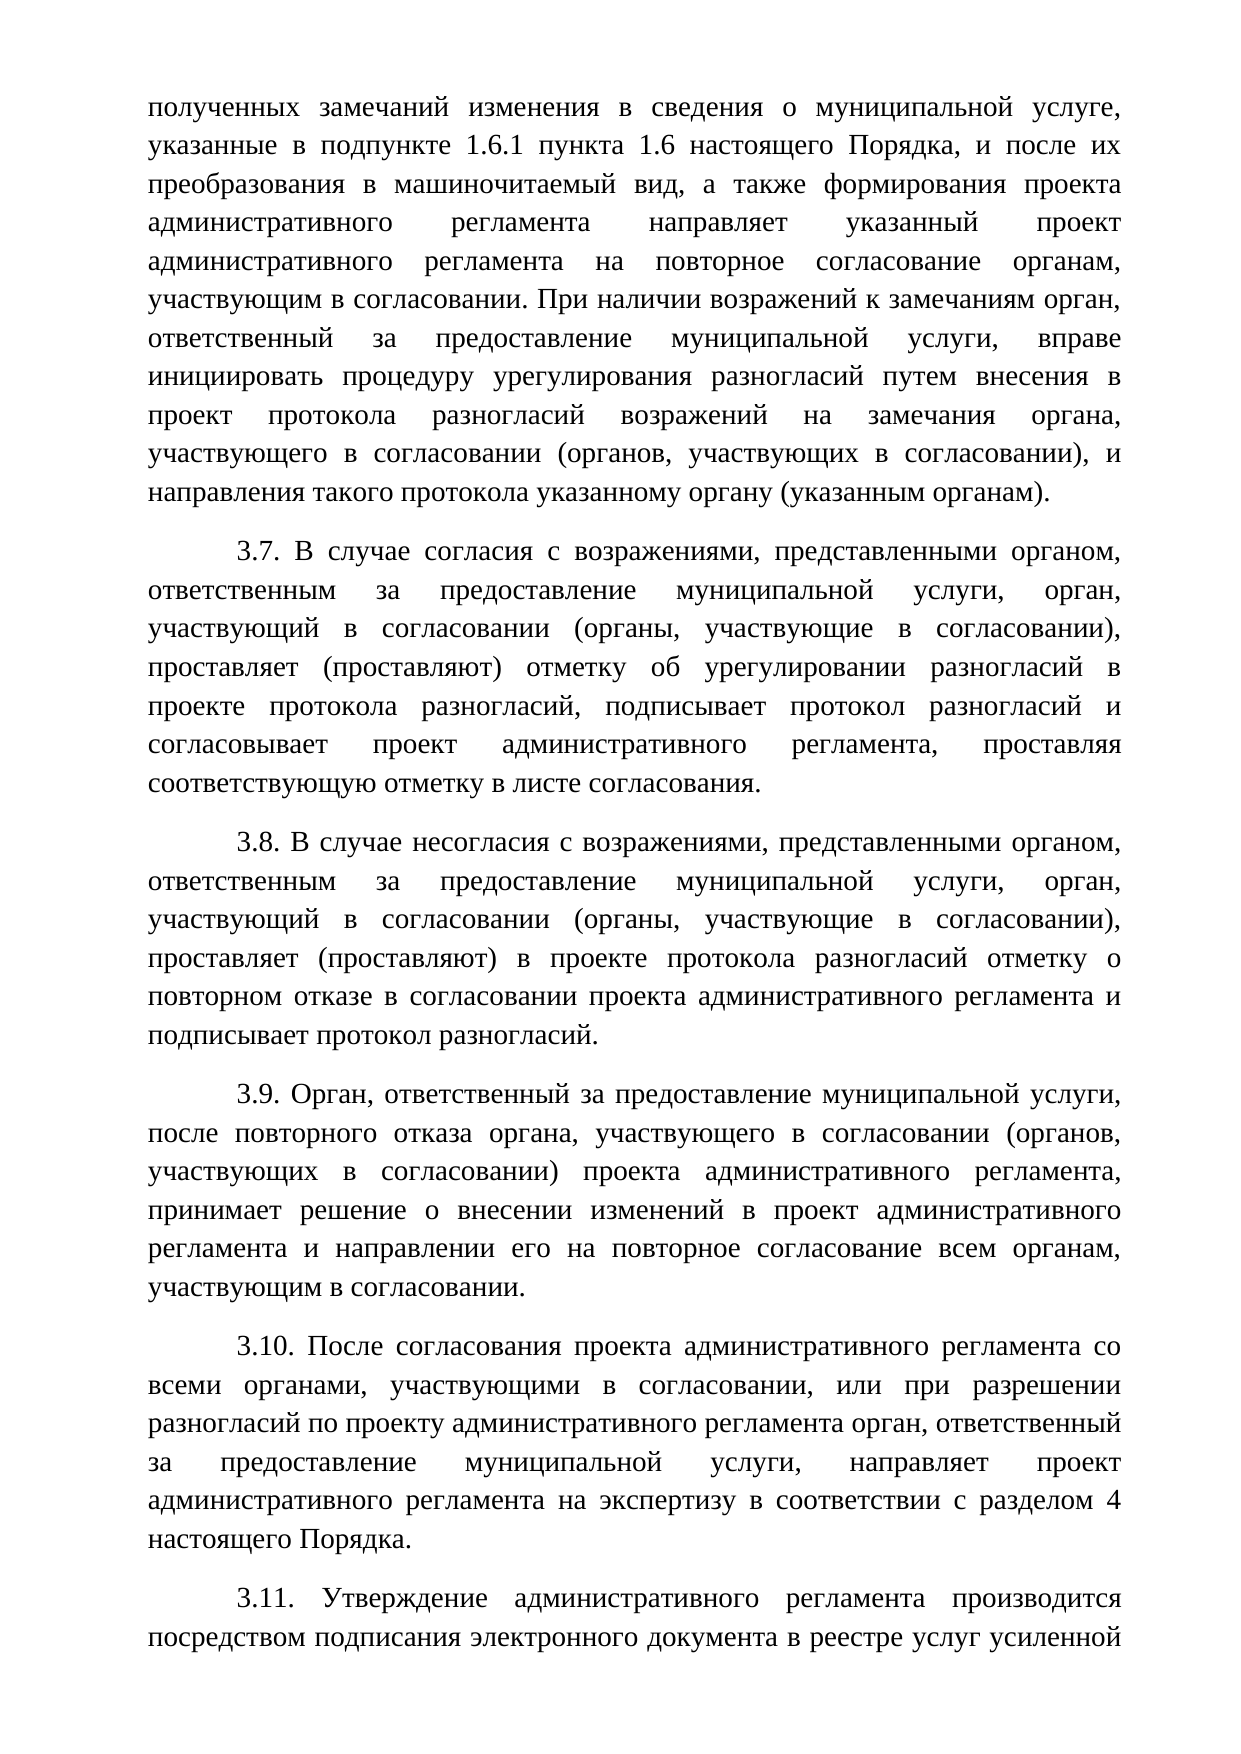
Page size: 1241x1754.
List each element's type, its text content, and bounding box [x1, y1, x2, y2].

text 3.10. После согласования проекта административного регламента со всеми органами, участвующими в согласовании, или при разрешении разногласий по проекту административного регламента орган, ответственный за предоставление муниципальной услуги, направляет проект административного регламента на экспертизу в соответствии с разделом 4 настоящего Порядка. [148, 1328, 1122, 1554]
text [148, 1580, 1122, 1652]
text 3.7. В случае согласия с возражениями, представленными органом, ответственным за предоставление муниципальной услуги, орган, участвующий в согласовании (органы, участвующие в согласовании), проставляет (проставляют) отметку об урегулировании разногласий в проекте протокола разногласий, подписывает протокол разногласий и согласовывает проект административного регламента, проставляя соответствующую отметку в листе согласования. [148, 533, 1122, 798]
text 3.8. В случае несогласия с возражениями, представленными органом, ответственным за предоставление муниципальной услуги, орган, участвующий в согласовании (органы, участвующие в согласовании), проставляет (проставляют) в проекте протокола разногласий отметку о повторном отказе в согласовании проекта административного регламента и подписывает протокол разногласий. [148, 824, 1122, 1050]
text 3.9. Орган, ответственный за предоставление муниципальной услуги, после повторного отказа органа, участвующего в согласовании (органов, участвующих в согласовании) проекта административного регламента, принимает решение о внесении изменений в проект административного регламента и направлении его на повторное согласование всем органам, участвующим в согласовании. [148, 1076, 1122, 1302]
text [148, 89, 1122, 508]
